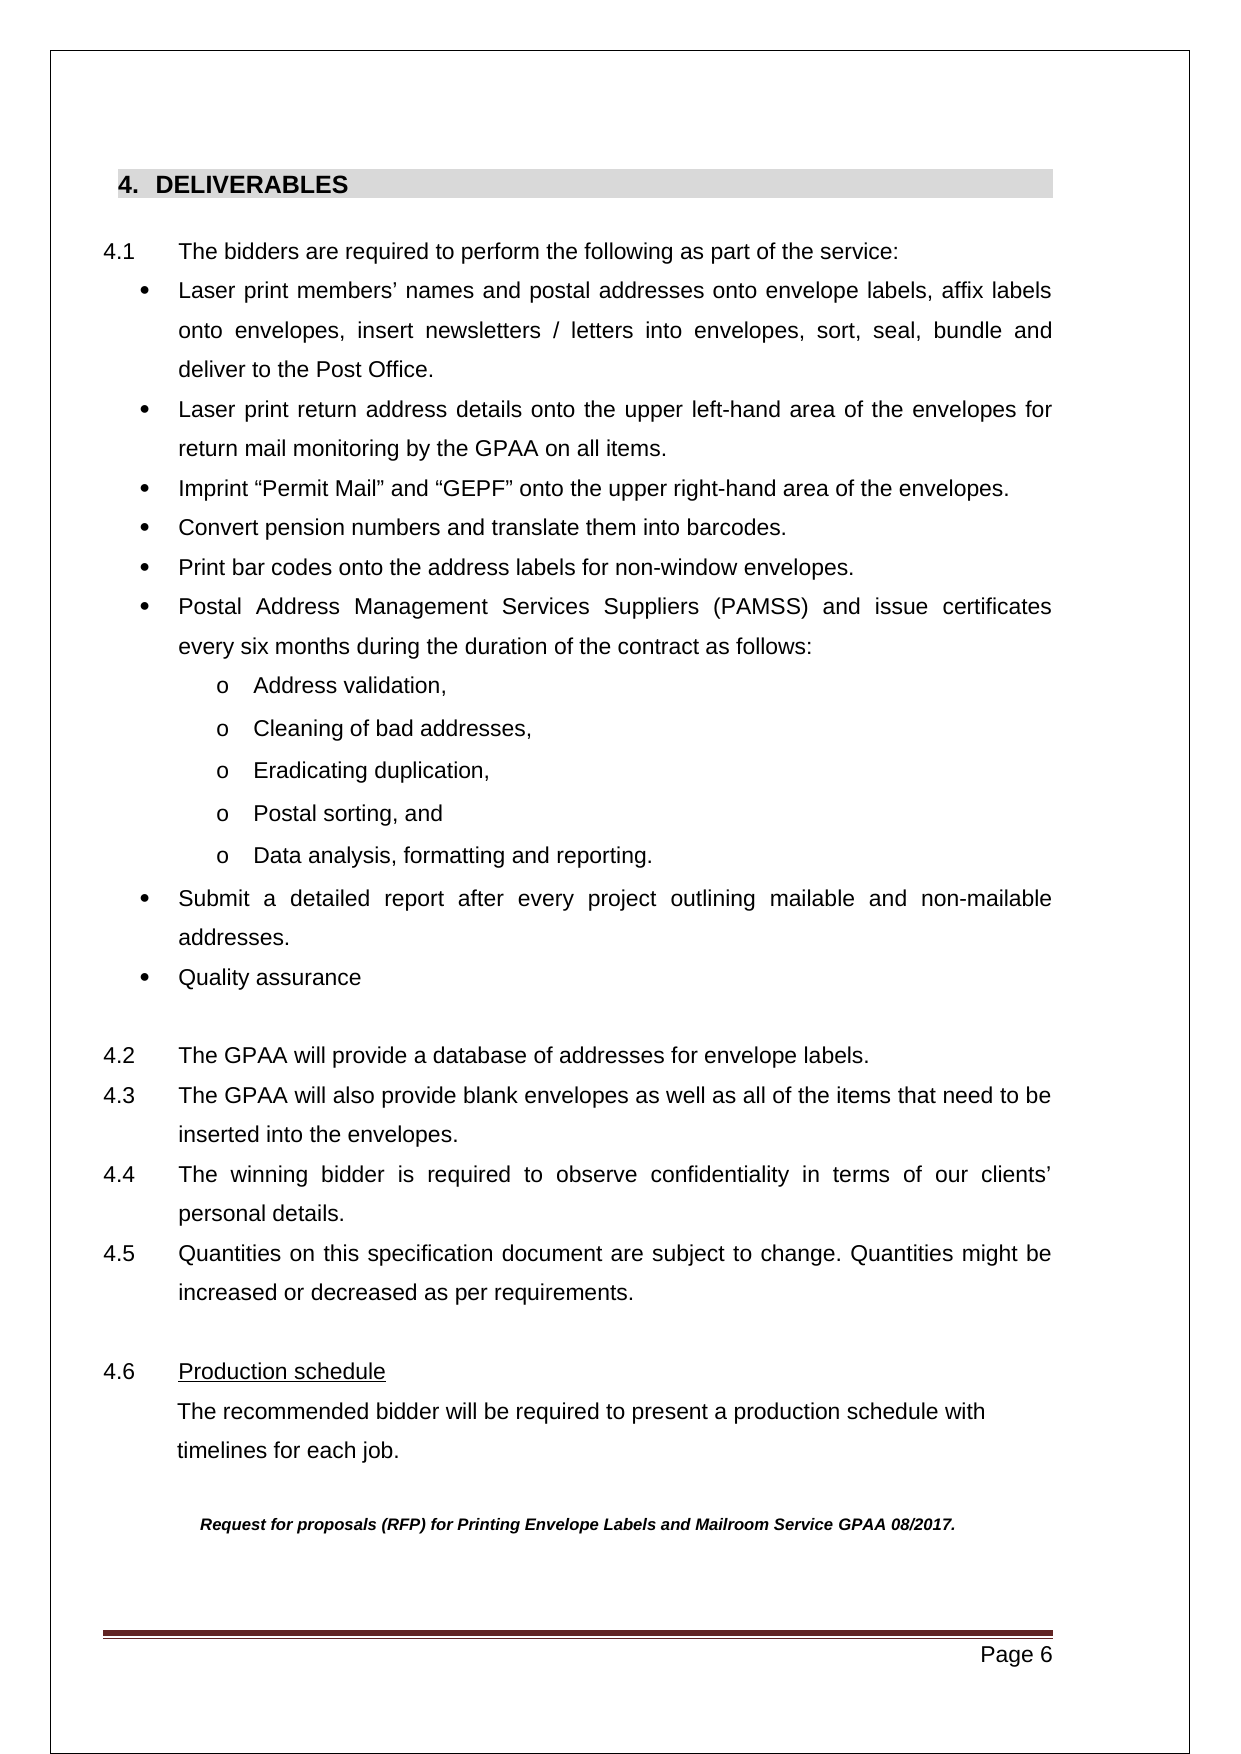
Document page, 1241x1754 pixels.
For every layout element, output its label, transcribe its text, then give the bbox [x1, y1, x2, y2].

text The recommended bidder will be required to present a production schedule with timelines for each job. [177, 1398, 1053, 1464]
text 4.1 The bidders are required to perform the following as part of the service: [103, 238, 1053, 264]
list Print bar codes onto the address labels for non-window envelopes. [141, 554, 1053, 580]
list Submit a detailed report after every project outlining mailable and non-mailable addresses. [141, 884, 1053, 950]
text 4.2 The GPAA will provide a database of addresses for envelope labels. [103, 1042, 1053, 1069]
text 4.3 The GPAA will also provide blank envelopes as well as all of the items that need to be inserted into the envelopes. [103, 1082, 1053, 1148]
list Cleaning of bad addresses, [216, 714, 1053, 743]
list Quality assurance [141, 963, 1053, 990]
list Laser print members’ names and postal addresses onto envelope labels, affix labels onto envelopes, insert newsletters / letters into envelopes, sort, seal, bundle and deliver to the Post Office. [141, 277, 1053, 383]
text 4.4 The winning bidder is required to observe confidentiality in terms of our clients’ personal details. [103, 1161, 1053, 1227]
text 4.6 Production schedule [103, 1358, 1053, 1385]
list Data analysis, formatting and reporting. [216, 842, 1053, 870]
list Postal Address Management Services Suppliers (PAMSS) and issue certificates every six months during the duration of the contract as follows: [141, 593, 1053, 659]
list Eradicating duplication, [216, 757, 1053, 785]
list Laser print return address details onto the upper left-hand area of the envelopes for return mail monitoring by the GPAA on all items. [141, 396, 1053, 462]
list Imprint “Permit Mail” and “GEPF” onto the upper right-hand area of the envelopes. [141, 475, 1053, 501]
text 4.5 Quantities on this specification document are subject to change. Quantities might be increased or decreased as per requirements. [103, 1240, 1053, 1306]
list Address validation, [216, 672, 1053, 700]
list DELIVERABLES [118, 169, 1053, 198]
list Convert pension numbers and translate them into barcodes. [141, 514, 1053, 541]
list Postal sorting, and [216, 799, 1053, 828]
